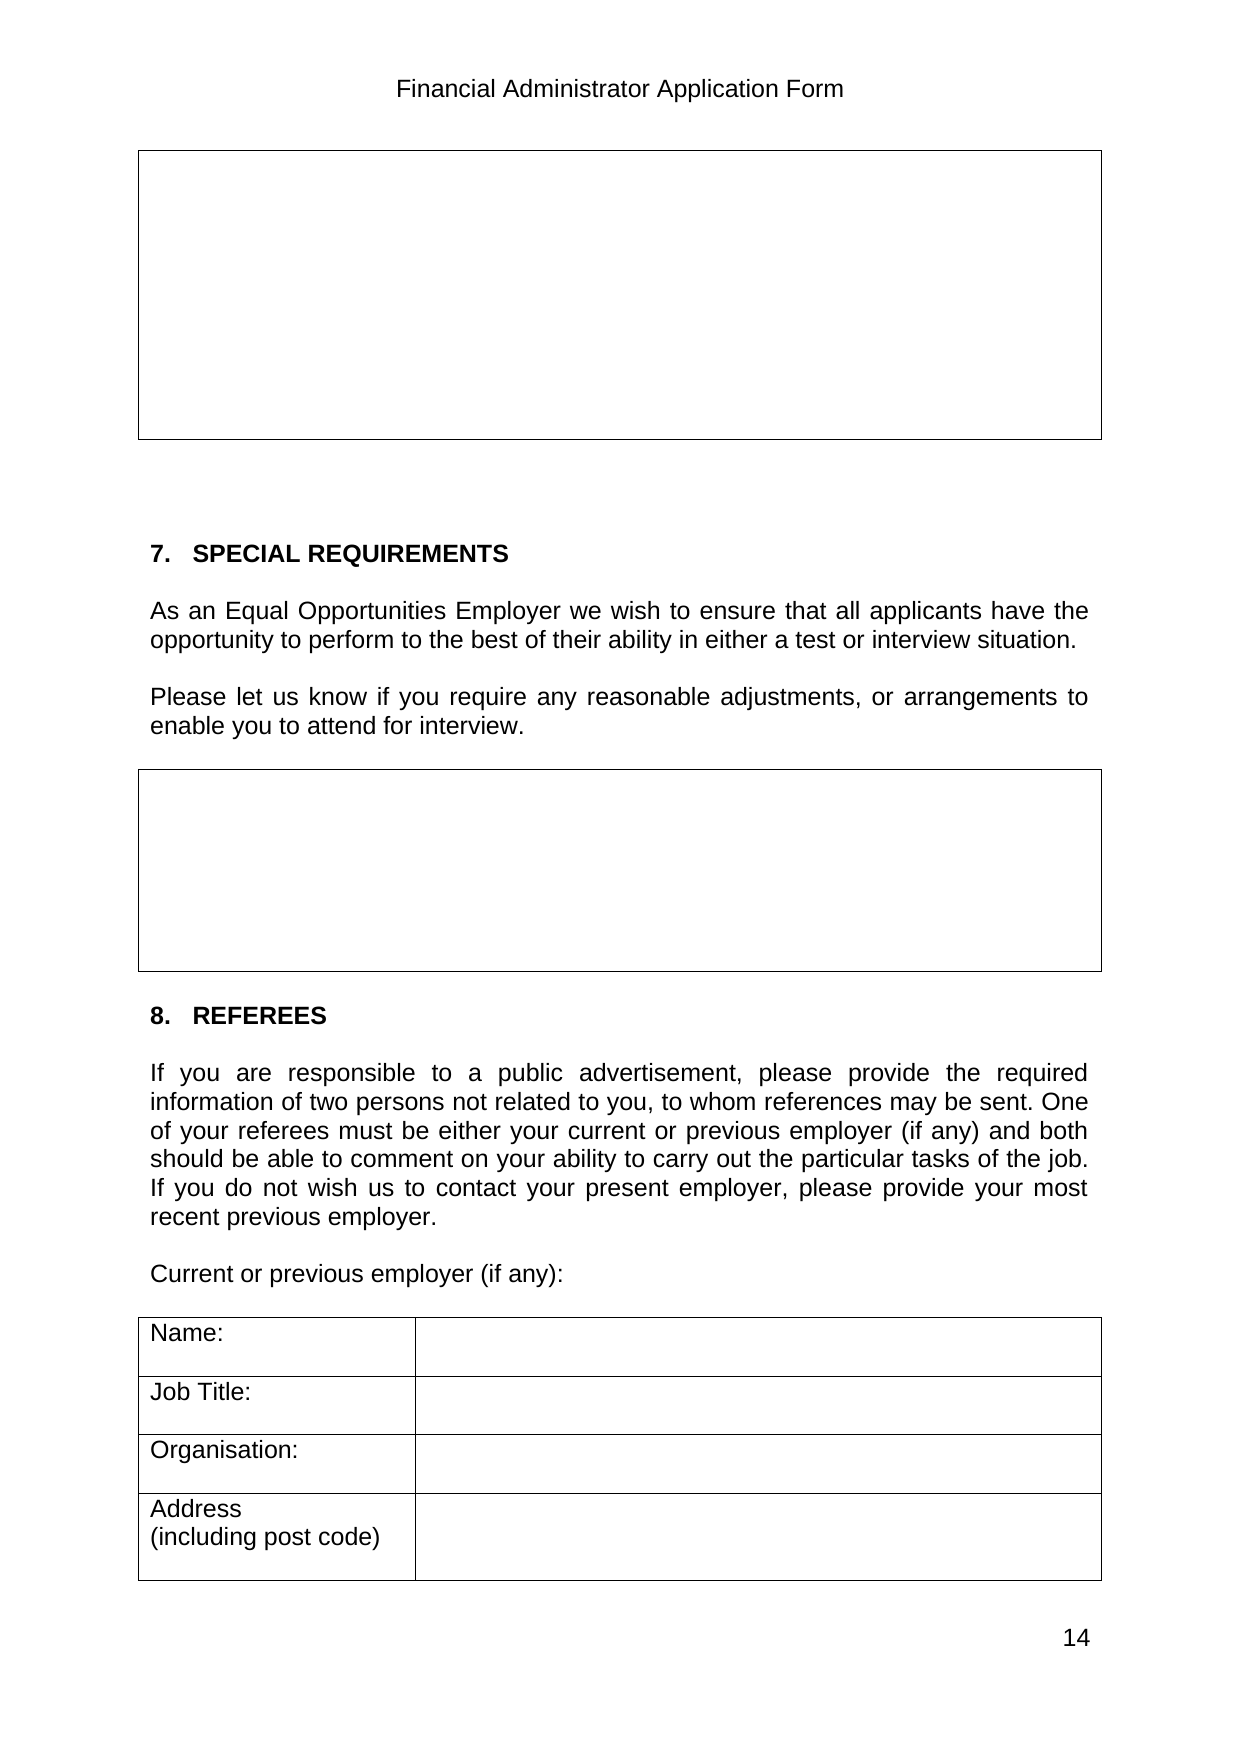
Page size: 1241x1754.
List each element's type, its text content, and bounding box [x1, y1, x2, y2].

table_cell [416, 1435, 1101, 1493]
list SPECIAL REQUIREMENTS [150, 539, 1090, 567]
text As an Equal Opportunities Employer we wish to ensure that all applicants have the opportunity to perform to the best of their ability in either a test or interview situation. [150, 596, 1090, 654]
table_cell Organisation: [139, 1435, 415, 1493]
table_cell [416, 1377, 1101, 1434]
text Current or previous employer (if any): [150, 1259, 1090, 1288]
table_cell [139, 151, 1101, 438]
table_cell Job Title: [139, 1377, 415, 1434]
text Please let us know if you require any reasonable adjustments, or arrangements to enable you to attend for interview. [150, 682, 1090, 740]
table_header [139, 770, 1101, 971]
text If you are responsible to a public advertisement, please provide the required information of two persons not related to you, to whom references may be sent. One of your referees must be either your current or previous employer (if any) and both should be able to comment on your ability to carry out the particular tasks of the job. If you do not wish us to contact your present employer, please provide your most recent previous employer. [150, 1058, 1090, 1231]
table_cell [416, 1494, 1101, 1580]
list REFEREES [150, 1001, 1090, 1029]
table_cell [139, 1494, 415, 1580]
table_header [416, 1318, 1101, 1376]
table_header Name: [139, 1318, 415, 1376]
